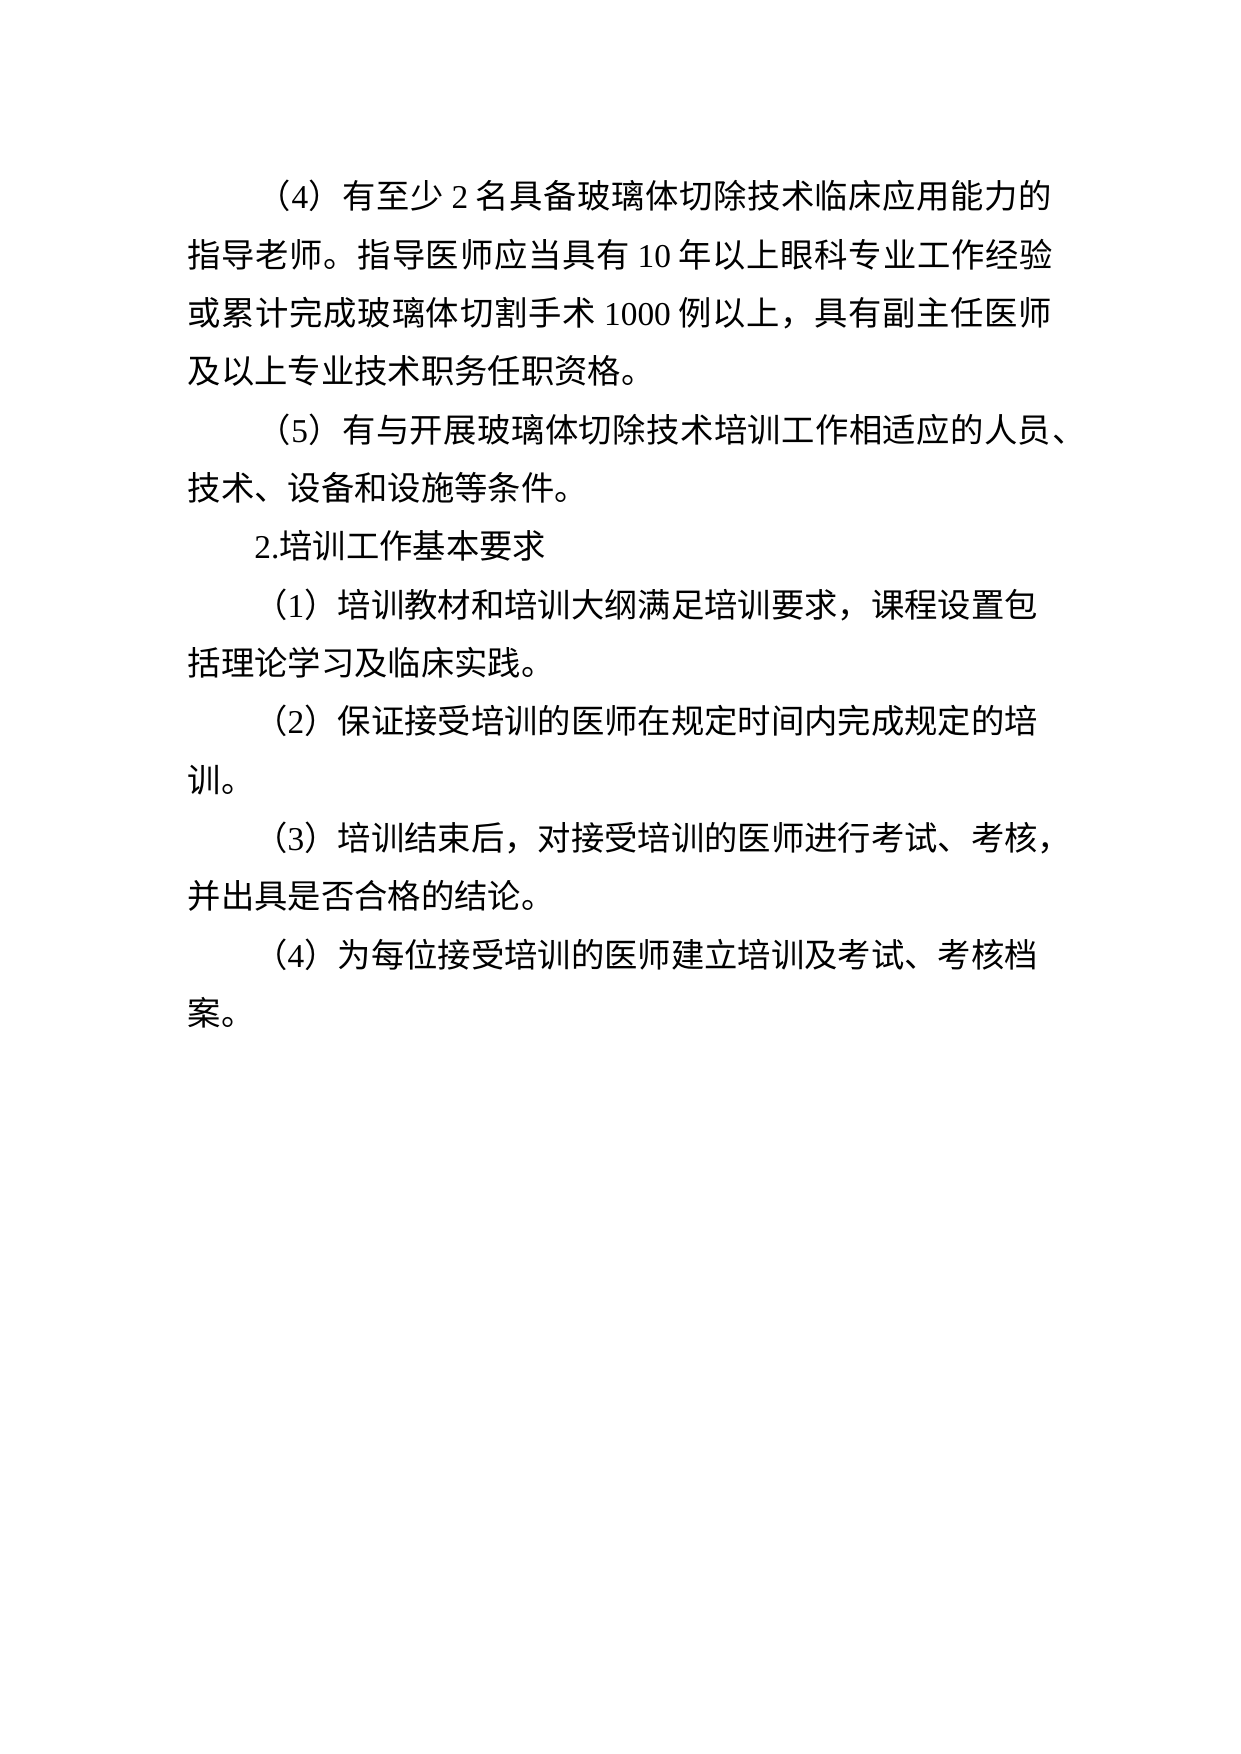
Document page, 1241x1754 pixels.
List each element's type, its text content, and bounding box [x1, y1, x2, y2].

text （4）为每位接受培训的医师建立培训及考试、考核档案。 [187, 920, 1053, 1037]
text （1）培训教材和培训大纲满足培训要求，课程设置包括理论学习及临床实践。 [187, 570, 1053, 687]
text （5）有与开展玻璃体切除技术培训工作相适应的人员、技术、设备和设施等条件。 [187, 395, 1053, 512]
text （2）保证接受培训的医师在规定时间内完成规定的培训。 [187, 687, 1053, 804]
text 2.培训工作基本要求 [187, 512, 1053, 570]
text （3）培训结束后，对接受培训的医师进行考试、考核，并出具是否合格的结论。 [187, 804, 1053, 920]
text （4）有至少2名具备玻璃体切除技术临床应用能力的指导老师。指导医师应当具有10年以上眼科专业工作经验或累计完成玻璃体切割手术1000例以上，具有副主任医师及以上专业技术职务任职资格。 [187, 162, 1053, 395]
